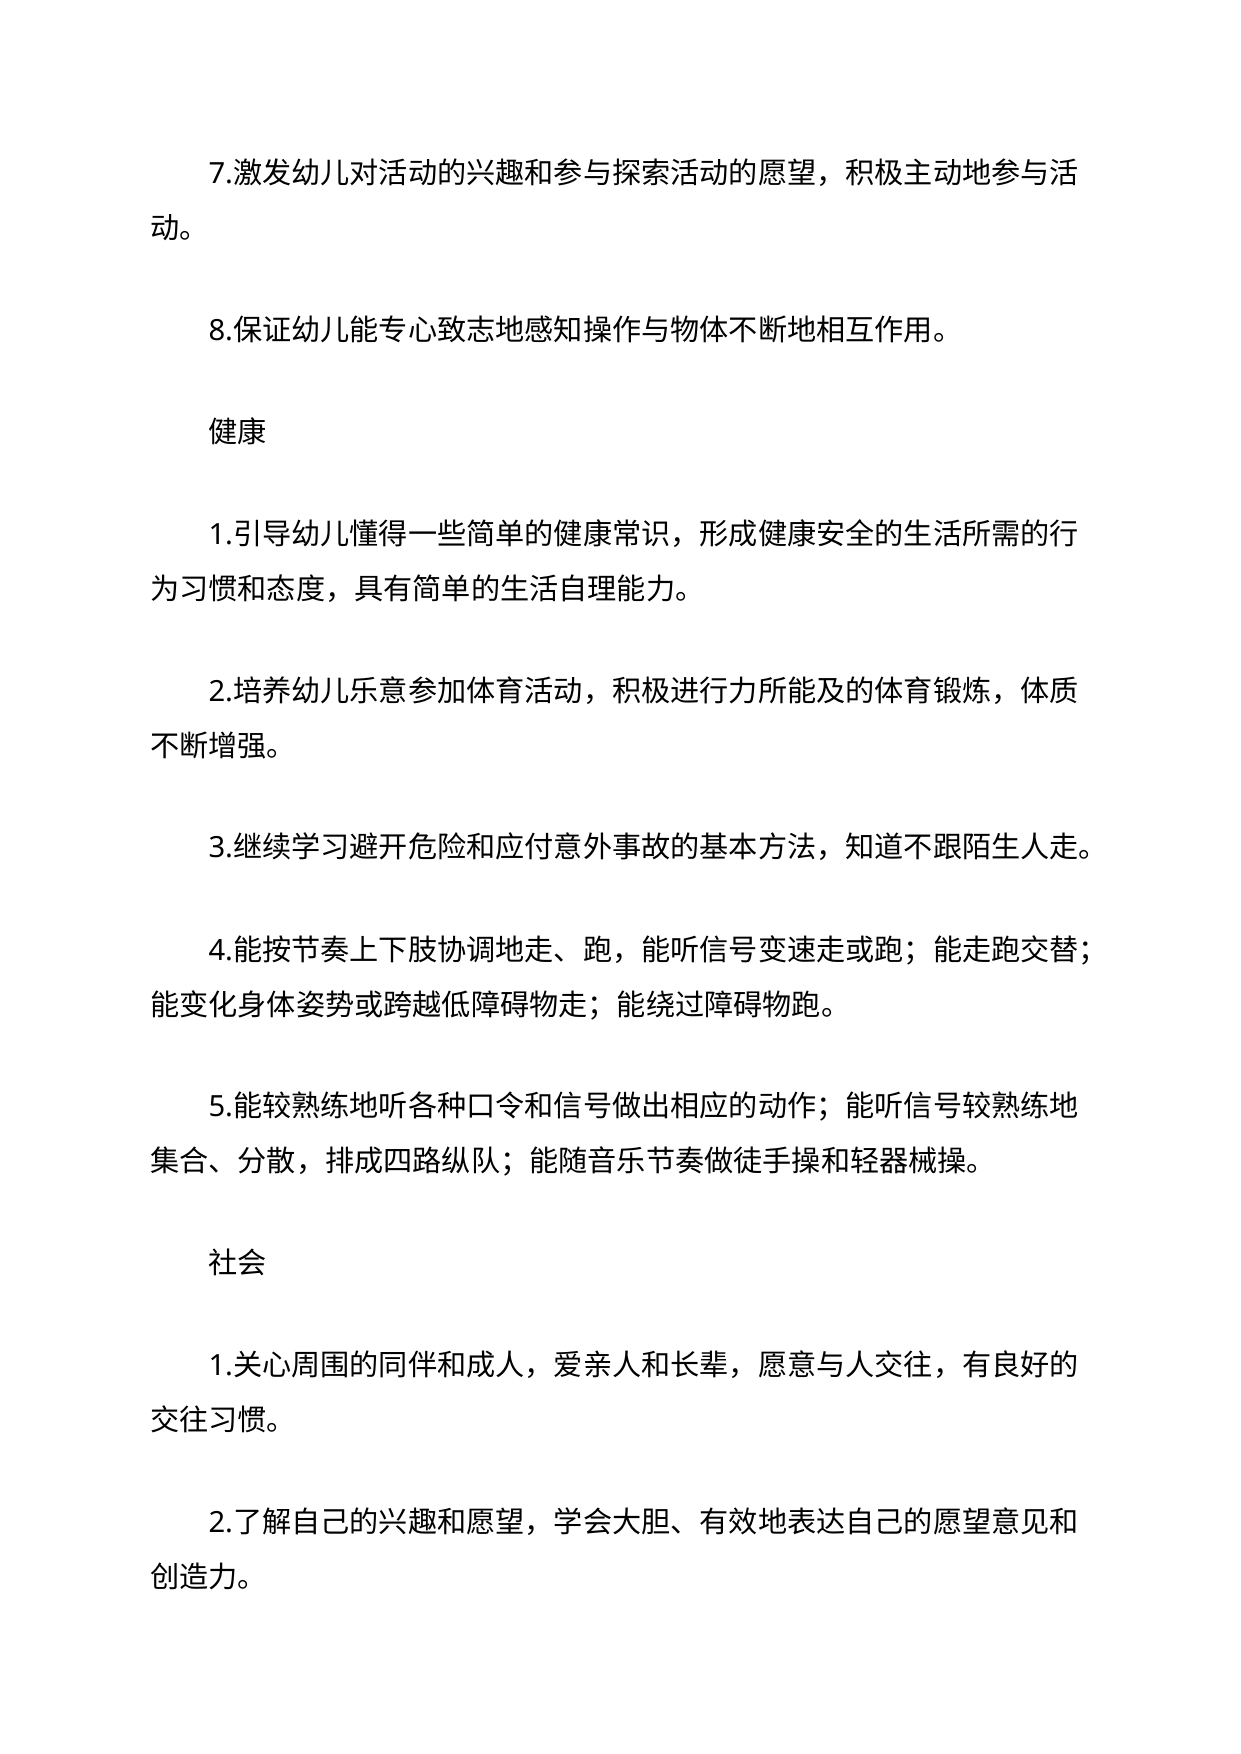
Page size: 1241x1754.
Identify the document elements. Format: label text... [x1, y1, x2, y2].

text 5.能较熟练地听各种口令和信号做出相应的动作；能听信号较熟练地集合、分散，排成四路纵队；能随音乐节奏做徒手操和轻器械操。 [150, 1083, 1090, 1180]
text 健康 [150, 409, 1090, 451]
text 社会 [150, 1239, 1090, 1282]
text 4.能按节奏上下肢协调地走、跑，能听信号变速走或跑；能走跑交替；能变化身体姿势或跨越低障碍物走；能绕过障碍物跑。 [150, 926, 1090, 1023]
text 1.关心周围的同伴和成人，爱亲人和长辈，愿意与人交往，有良好的交往习惯。 [150, 1341, 1090, 1439]
text 8.保证幼儿能专心致志地感知操作与物体不断地相互作用。 [150, 307, 1090, 349]
text 2.培养幼儿乐意参加体育活动，积极进行力所能及的体育锻炼，体质不断增强。 [150, 667, 1090, 764]
text 7.激发幼儿对活动的兴趣和参与探索活动的愿望，积极主动地参与活动。 [150, 150, 1090, 247]
text 1.引导幼儿懂得一些简单的健康常识，形成健康安全的生活所需的行为习惯和态度，具有简单的生活自理能力。 [150, 511, 1090, 608]
text 3.继续学习避开危险和应付意外事故的基本方法，知道不跟陌生人走。 [150, 824, 1090, 866]
text 2.了解自己的兴趣和愿望，学会大胆、有效地表达自己的愿望意见和创造力。 [150, 1498, 1090, 1595]
